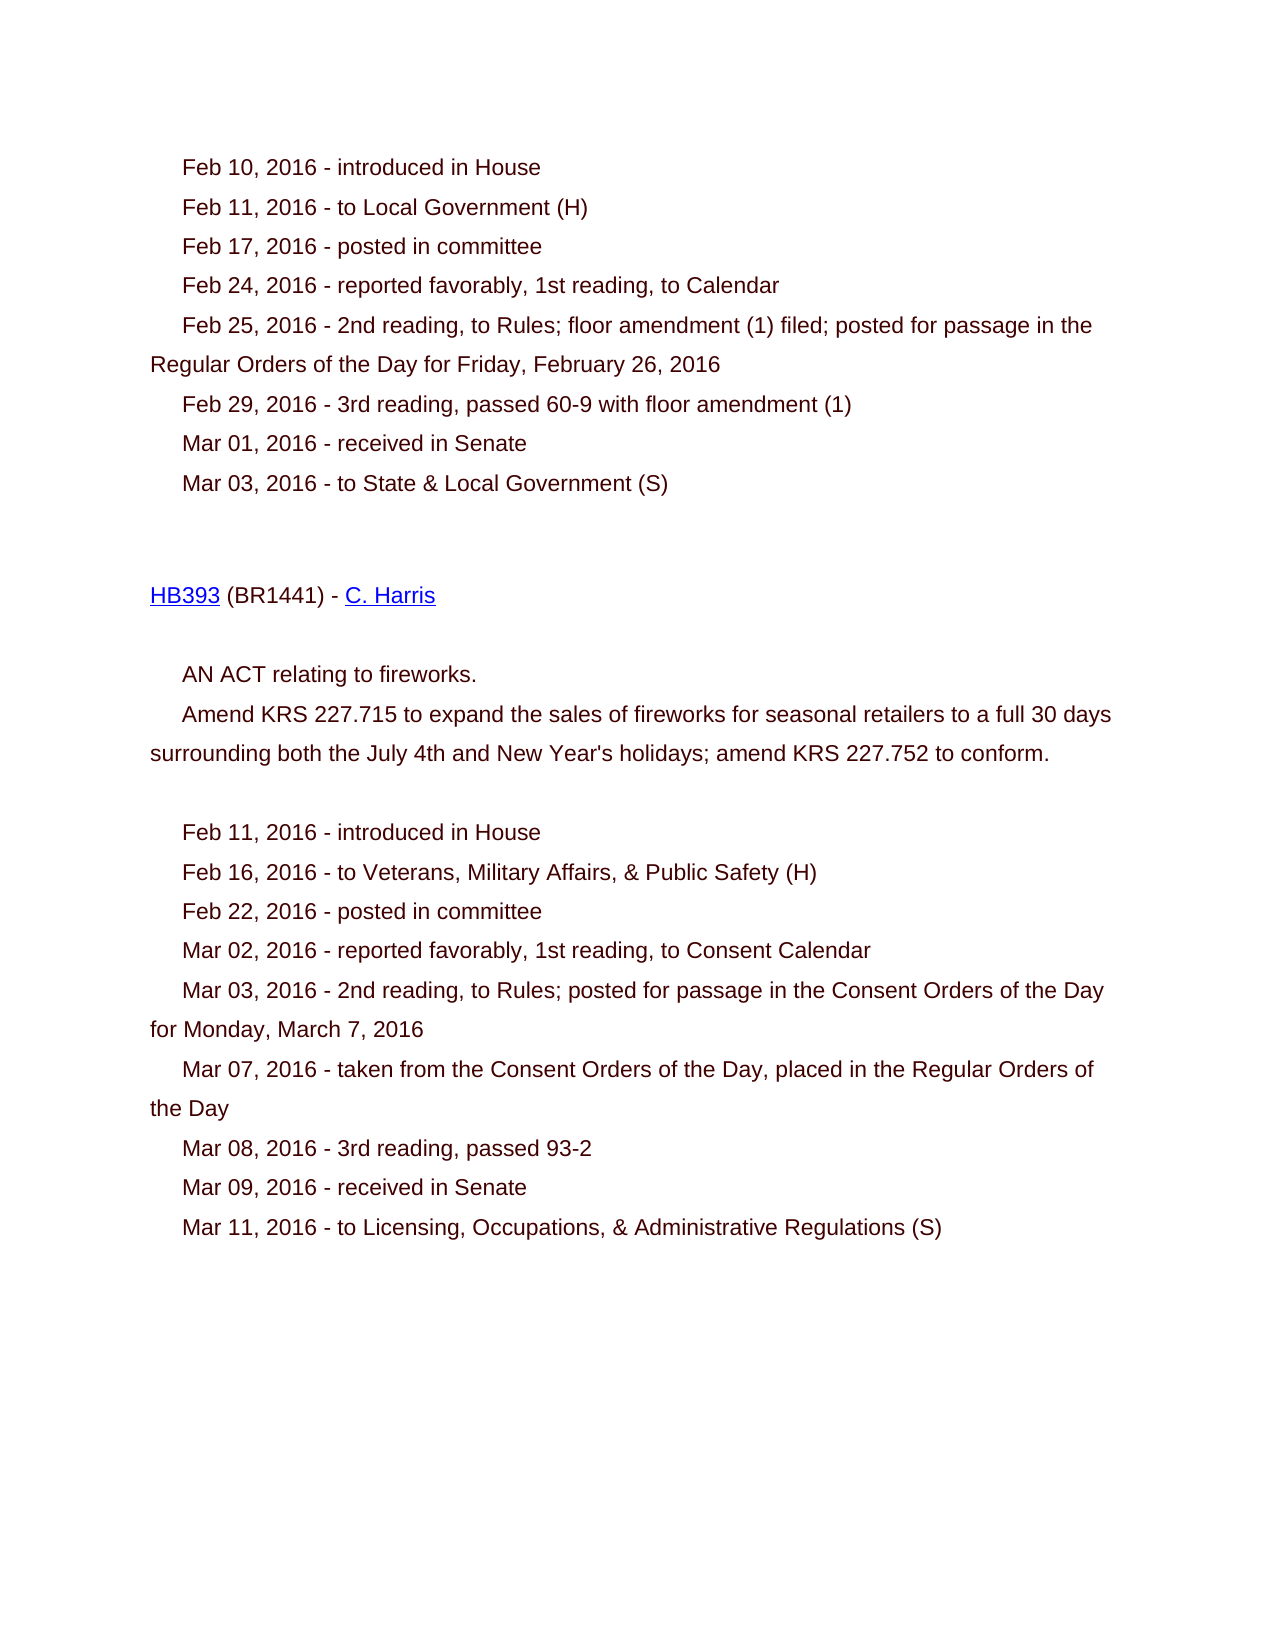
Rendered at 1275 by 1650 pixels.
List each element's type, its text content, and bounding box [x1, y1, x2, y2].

text Feb 10, 2016 - introduced in House Feb 11, 2016 - to Local Government (H) Feb 17, 2016 - posted in committee Feb 24, 2016 - reported favorably, 1st reading, to Calendar Feb 25, 2016 - 2nd reading, to Rules; floor amendment (1) filed; posted for passage in the Regular Orders of the Day for Friday, February 26, 2016 Feb 29, 2016 - 3rd reading, passed 60-9 with floor amendment (1) Mar 01, 2016 - received in Senate Mar 03, 2016 - to State & Local Government (S) [150, 75, 1125, 496]
text HB393 (BR1441) - C. Harris AN ACT relating to fireworks. Amend KRS 227.715 to expand the sales of fireworks for seasonal retailers to a full 30 days surrounding both the July 4th and New Year's holidays; amend KRS 227.752 to conform. Feb 11, 2016 - introduced in House Feb 16, 2016 - to Veterans, Military Affairs, & Public Safety (H) Feb 22, 2016 - posted in committee Mar 02, 2016 - reported favorably, 1st reading, to Consent Calendar Mar 03, 2016 - 2nd reading, to Rules; posted for passage in the Consent Orders of the Day for Monday, March 7, 2016 Mar 07, 2016 - taken from the Consent Orders of the Day, placed in the Regular Orders of the Day Mar 08, 2016 - 3rd reading, passed 93-2 Mar 09, 2016 - received in Senate Mar 11, 2016 - to Licensing, Occupations, & Administrative Regulations (S) [150, 582, 1125, 1240]
